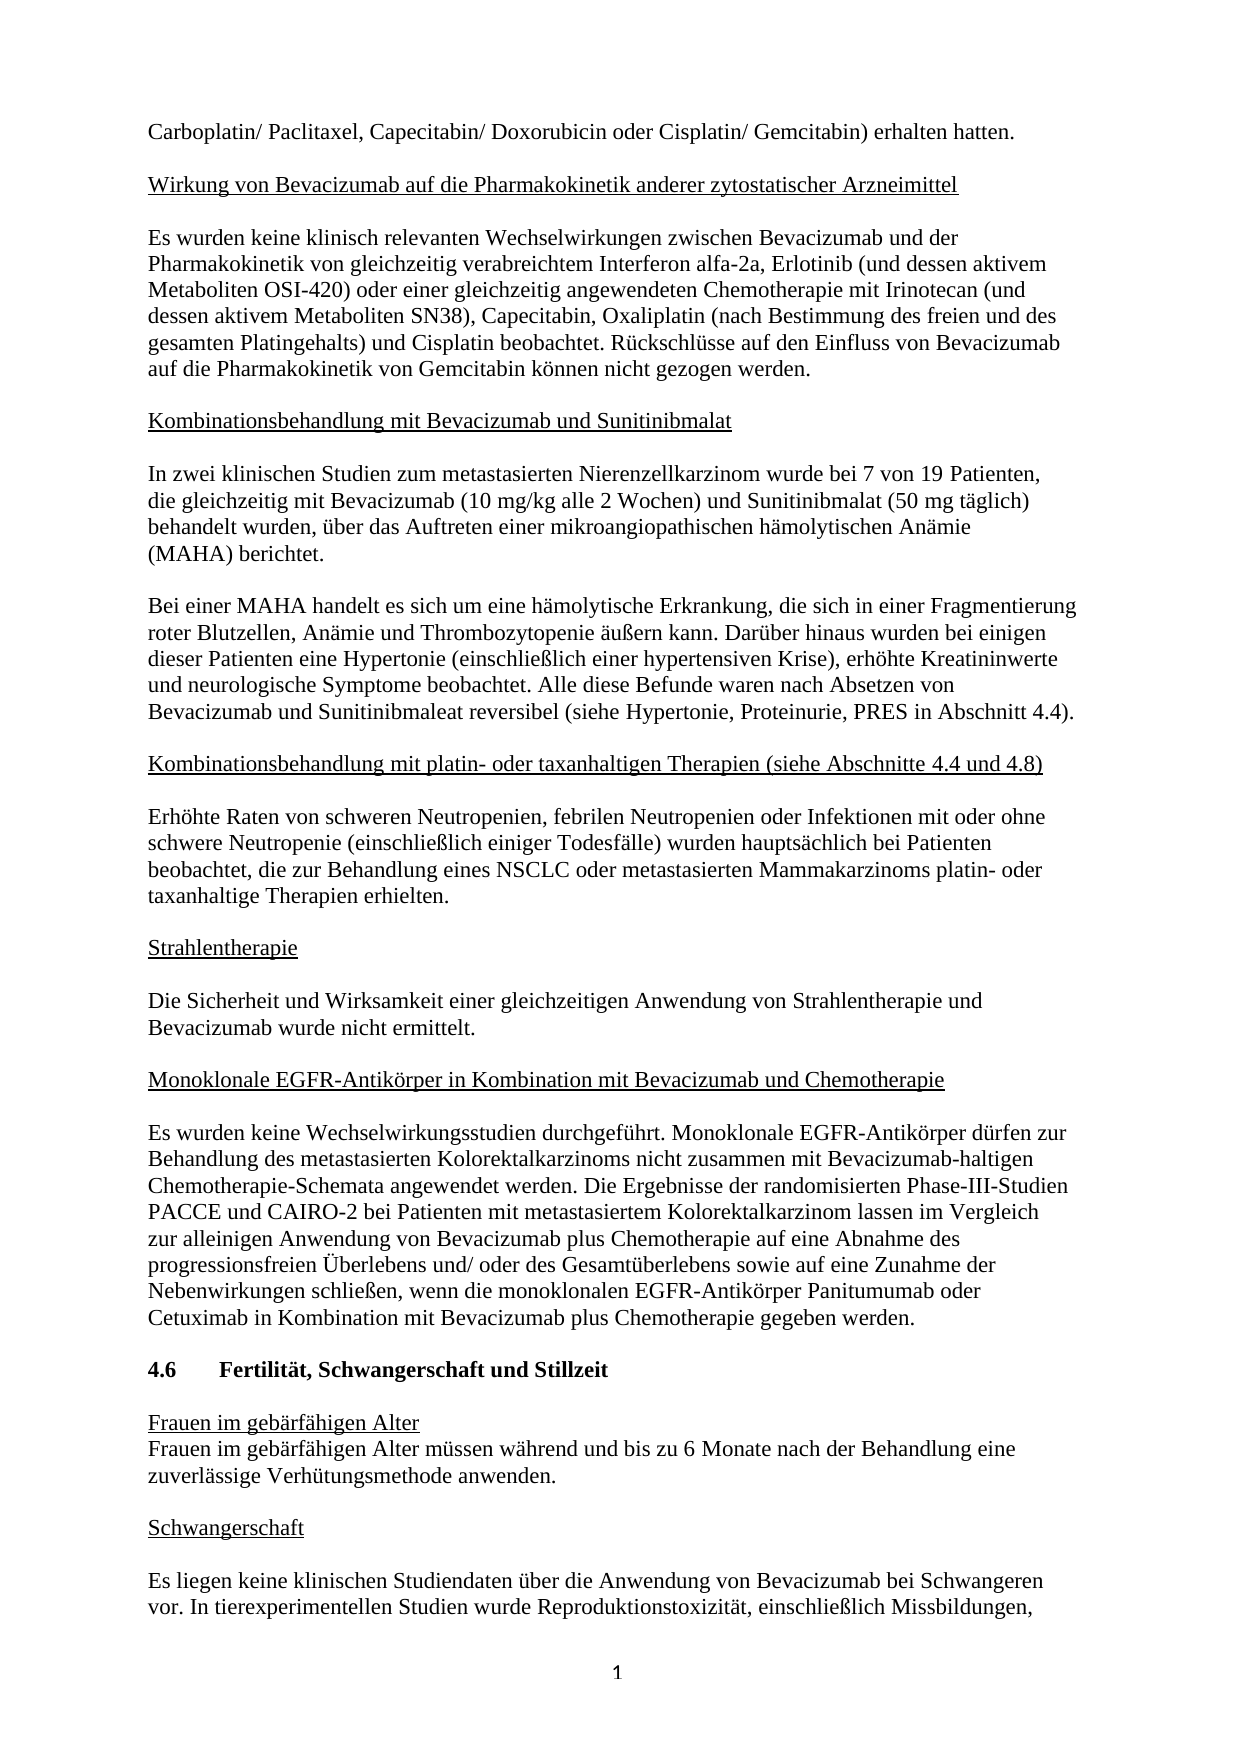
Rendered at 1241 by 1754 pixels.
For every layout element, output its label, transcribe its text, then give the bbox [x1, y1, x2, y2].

text Schwangerschaft [148, 1514, 1093, 1541]
text Strahlentherapie [148, 935, 1093, 961]
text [148, 118, 1073, 144]
text Es wurden keine Wechselwirkungsstudien durchgeführt. Monoklonale EGFR-Antikörper dürfen zur Behandlung des metastasierten Kolorektalkarzinoms nicht zusammen mit Bevacizumab-haltigen Chemotherapie-Schemata angewendet werden. Die Ergebnisse der randomisierten Phase-III-Studien PACCE und CAIRO-2 bei Patienten mit metastasiertem Kolorektalkarzinom lassen im Vergleich zur alleinigen Anwendung von Bevacizumab plus Chemotherapie auf eine Abnahme des progressionsfreien Überlebens und/ oder des Gesamtüberlebens sowie auf eine Zunahme der Nebenwirkungen schließen, wenn die monoklonalen EGFR-Antikörper Panitumumab oder Cetuximab in Kombination mit Bevacizumab plus Chemotherapie gegeben werden. [148, 1119, 1071, 1330]
text Erhöhte Raten von schweren Neutropenien, febrilen Neutropenien oder Infektionen mit oder ohne schwere Neutropenie (einschließlich einiger Todesfälle) wurden hauptsächlich bei Patienten beobachtet, die zur Behandlung eines NSCLC oder metastasierten Mammakarzinoms platin- oder taxanhaltige Therapien erhielten. [148, 803, 1062, 908]
text Bei einer MAHA handelt es sich um eine hämolytische Erkrankung, die sich in einer Fragmentierung roter Blutzellen, Anämie und Thrombozytopenie äußern kann. Darüber hinaus wurden bei einigen dieser Patienten eine Hypertonie (einschließlich einer hypertensiven Krise), erhöhte Kreatininwerte und neurologische Symptome beobachtet. Alle diese Befunde waren nach Absetzen von Bevacizumab und Sunitinibmaleat reversibel (siehe Hypertonie, Proteinurie, PRES in Abschnitt 4.4). [148, 592, 1078, 724]
text In zwei klinischen Studien zum metastasierten Nierenzellkarzinom wurde bei 7 von 19 Patienten, die gleichzeitig mit Bevacizumab (10 mg/kg alle 2 Wochen) und Sunitinibmalat (50 mg täglich) behandelt wurden, über das Auftreten einer mikroangiopathischen hämolytischen Anämie (MAHA) berichtet. [148, 461, 1063, 566]
text Wirkung von Bevacizumab auf die Pharmakokinetik anderer zytostatischer Arzneimittel [148, 171, 1093, 197]
text Kombinationsbehandlung mit Bevacizumab und Sunitinibmalat [148, 408, 1093, 434]
text Kombinationsbehandlung mit platin- oder taxanhaltigen Therapien (siehe Abschnitte 4.4 und 4.8) [148, 750, 1093, 777]
text Die Sicherheit und Wirksamkeit einer gleichzeitigen Anwendung von Strahlentherapie und Bevacizumab wurde nicht ermittelt. [148, 987, 1071, 1040]
text Monoklonale EGFR-Antikörper in Kombination mit Bevacizumab und Chemotherapie [148, 1066, 1093, 1093]
text Frauen im gebärfähigen Alter [148, 1409, 1093, 1435]
text 4.6 Fertilität, Schwangerschaft und Stillzeit [148, 1356, 1093, 1383]
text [148, 1567, 1073, 1620]
text Es wurden keine klinisch relevanten Wechselwirkungen zwischen Bevacizumab und der Pharmakokinetik von gleichzeitig verabreichtem Interferon alfa-2a, Erlotinib (und dessen aktivem Metaboliten OSI-420) oder einer gleichzeitig angewendeten Chemotherapie mit Irinotecan (und dessen aktivem Metaboliten SN38), Capecitabin, Oxaliplatin (nach Bestimmung des freien und des gesamten Platingehalts) und Cisplatin beobachtet. Rückschlüsse auf den Einfluss von Bevacizumab auf die Pharmakokinetik von Gemcitabin können nicht gezogen werden. [148, 223, 1062, 382]
text Frauen im gebärfähigen Alter müssen während und bis zu 6 Monate nach der Behandlung eine zuverlässige Verhütungsmethode anwenden. [148, 1435, 1078, 1488]
